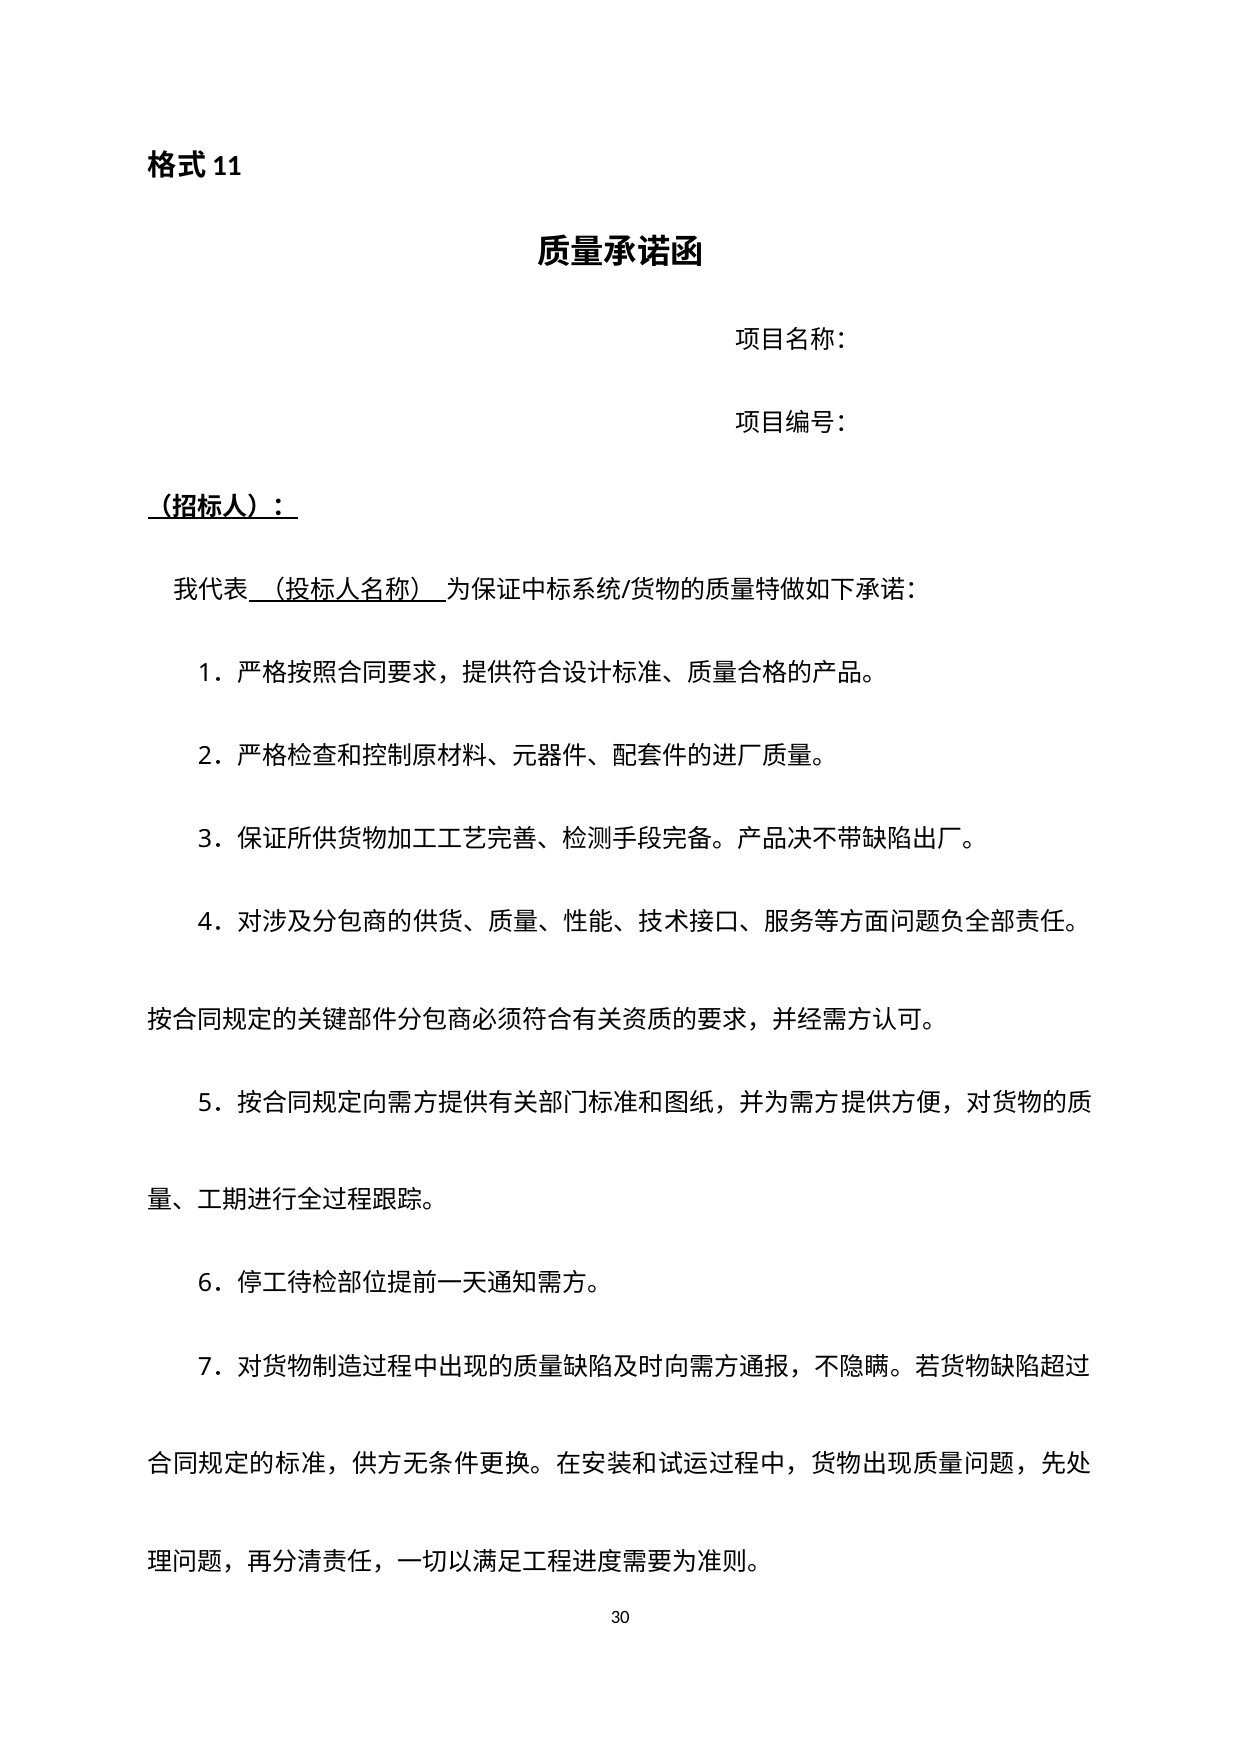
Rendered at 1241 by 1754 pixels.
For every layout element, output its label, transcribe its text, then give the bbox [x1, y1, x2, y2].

text 我代表 （投标人名称） 为保证中标系统/货物的质量特做如下承诺： [148, 555, 1092, 620]
text 5．按合同规定向需方提供有关部门标准和图纸，并为需方提供方便，对货物的质量、工期进行全过程跟踪。 [148, 1068, 1092, 1230]
text 7．对货物制造过程中出现的质量缺陷及时向需方通报，不隐瞒。若货物缺陷超过合同规定的标准，供方无条件更换。在安装和试运过程中，货物出现质量问题，先处理问题，再分清责任，一切以满足工程进度需要为准则。 [148, 1332, 1092, 1592]
text 6．停工待检部位提前一天通知需方。 [148, 1248, 1092, 1313]
text 格式11 [148, 130, 1092, 195]
text （招标人）： [148, 472, 1092, 537]
text 项目名称： [148, 305, 1092, 370]
text 1．严格按照合同要求，提供符合设计标准、质量合格的产品。 [148, 638, 1092, 703]
text 项目编号： [148, 388, 1092, 453]
text 2．严格检查和控制原材料、元器件、配套件的进厂质量。 [198, 721, 1092, 786]
text 3．保证所供货物加工工艺完善、检测手段完备。产品决不带缺陷出厂。 [198, 804, 1092, 869]
text 质量承诺函 [148, 216, 1092, 281]
text 4．对涉及分包商的供货、质量、性能、技术接口、服务等方面问题负全部责任。按合同规定的关键部件分包商必须符合有关资质的要求，并经需方认可。 [148, 887, 1092, 1050]
